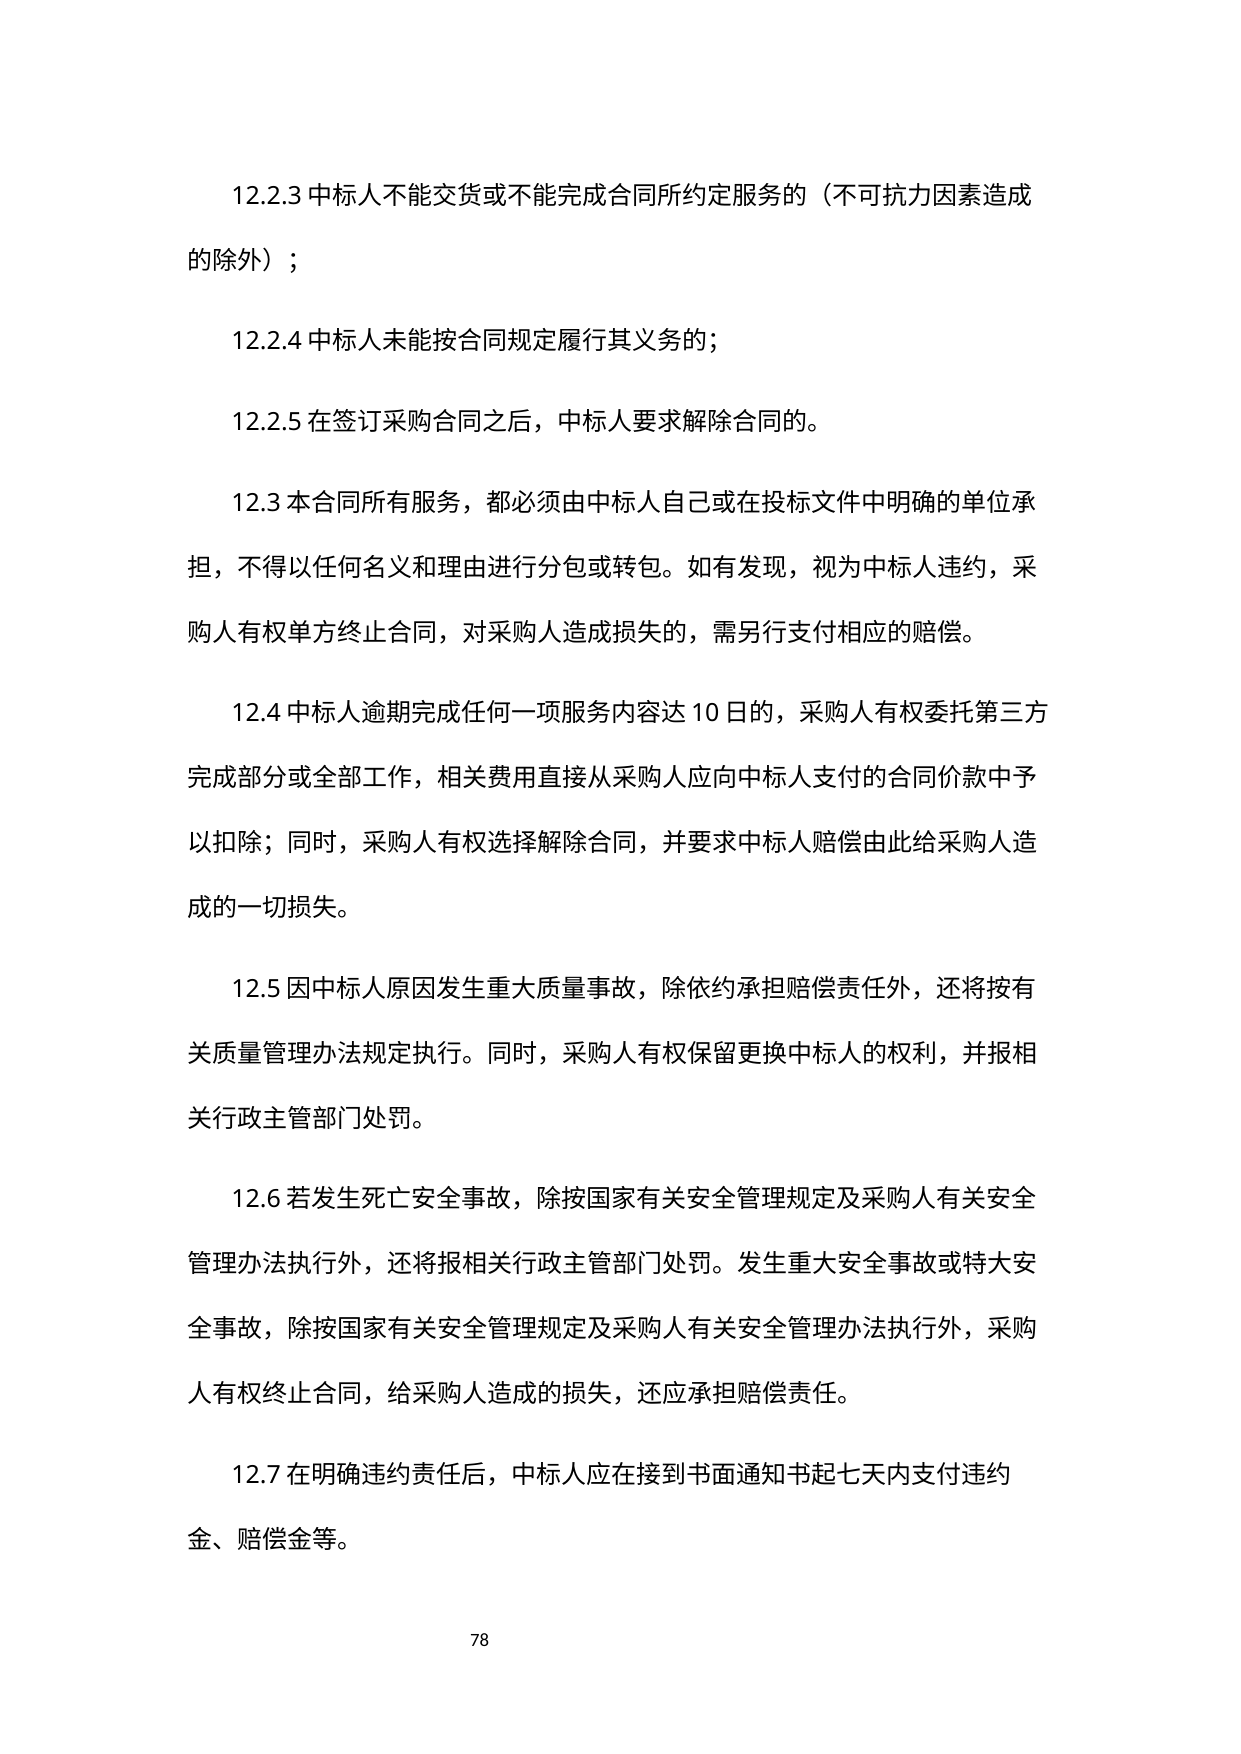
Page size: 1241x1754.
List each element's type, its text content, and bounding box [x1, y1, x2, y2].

text 12.7在明确违约责任后，中标人应在接到书面通知书起七天内支付违约金、赔偿金等。 [187, 1441, 1053, 1571]
text 12.2.5在签订采购合同之后，中标人要求解除合同的。 [187, 388, 1053, 453]
text 12.6若发生死亡安全事故，除按国家有关安全管理规定及采购人有关安全管理办法执行外，还将报相关行政主管部门处罚。发生重大安全事故或特大安全事故，除按国家有关安全管理规定及采购人有关安全管理办法执行外，采购人有权终止合同，给采购人造成的损失，还应承担赔偿责任。 [187, 1166, 1053, 1426]
text 12.2.4中标人未能按合同规定履行其义务的； [187, 308, 1053, 373]
text 12.5因中标人原因发生重大质量事故，除依约承担赔偿责任外，还将按有关质量管理办法规定执行。同时，采购人有权保留更换中标人的权利，并报相关行政主管部门处罚。 [187, 955, 1053, 1150]
text 12.3本合同所有服务，都必须由中标人自己或在投标文件中明确的单位承担，不得以任何名义和理由进行分包或转包。如有发现，视为中标人违约，采购人有权单方终止合同，对采购人造成损失的，需另行支付相应的赔偿。 [187, 469, 1053, 664]
text 12.2.3中标人不能交货或不能完成合同所约定服务的（不可抗力因素造成的除外）； [187, 162, 1053, 292]
text 12.4中标人逾期完成任何一项服务内容达10日的，采购人有权委托第三方完成部分或全部工作，相关费用直接从采购人应向中标人支付的合同价款中予以扣除；同时，采购人有权选择解除合同，并要求中标人赔偿由此给采购人造成的一切损失。 [187, 679, 1053, 939]
